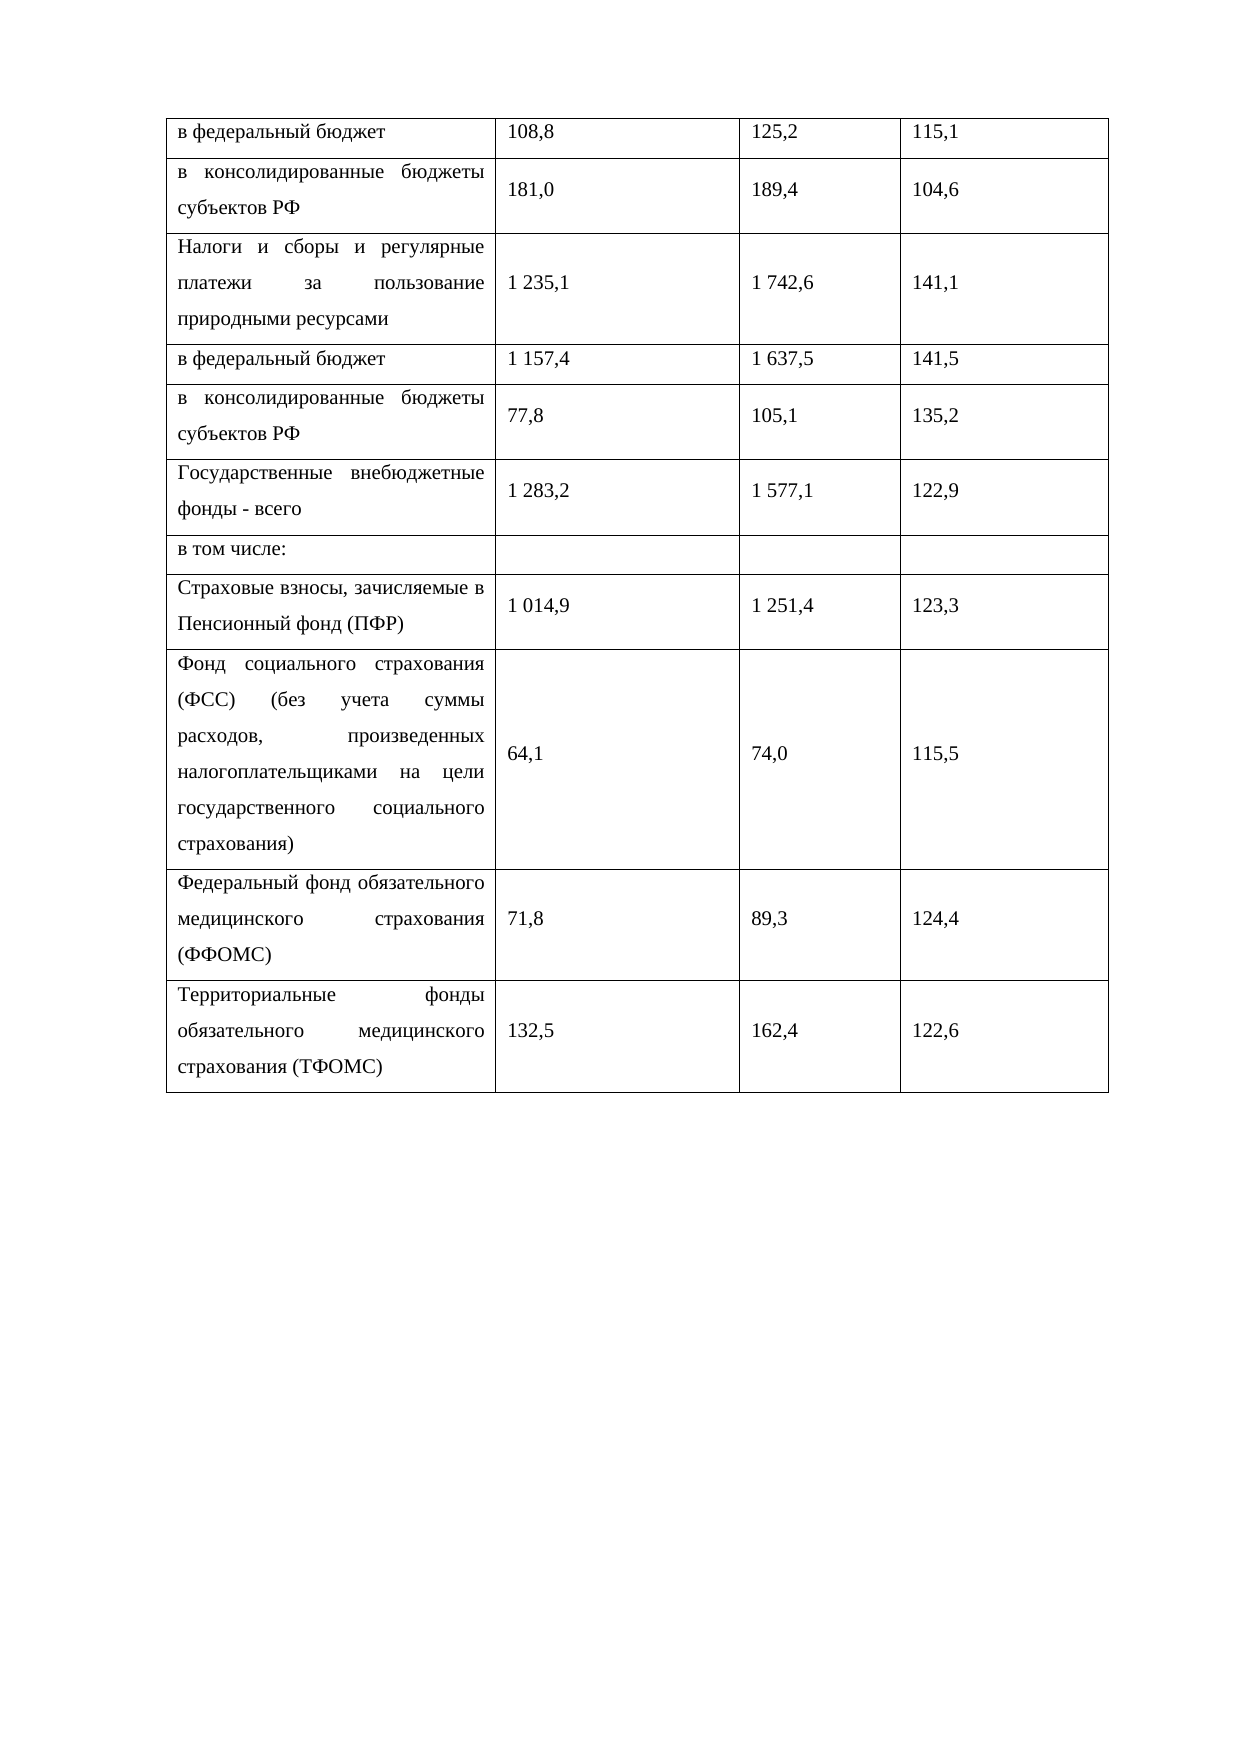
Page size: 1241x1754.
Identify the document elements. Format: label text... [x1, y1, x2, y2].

table_cell 115,1 [901, 119, 1108, 157]
table_cell 189,4 [740, 159, 900, 233]
table_cell 141,1 [901, 234, 1108, 344]
table_cell 125,2 [740, 119, 900, 157]
table_cell 122,6 [901, 981, 1108, 1092]
table_cell 132,5 [496, 981, 739, 1092]
table_cell 1 577,1 [740, 460, 900, 534]
table_cell в федеральный бюджет [167, 345, 495, 384]
table_cell 1 742,6 [740, 234, 900, 344]
table_cell в консолидированные бюджеты субъектов РФ [167, 159, 495, 233]
table_cell 1 251,4 [740, 575, 900, 649]
table_cell в федеральный бюджет [167, 119, 495, 157]
table_cell 1 014,9 [496, 575, 739, 649]
table_cell 1 157,4 [496, 345, 739, 384]
table_cell 77,8 [496, 385, 739, 459]
table_cell [496, 536, 739, 574]
table_cell 181,0 [496, 159, 739, 233]
table_cell 108,8 [496, 119, 739, 157]
table_cell 1 235,1 [496, 234, 739, 344]
table_cell в консолидированные бюджеты субъектов РФ [167, 385, 495, 459]
table_cell 141,5 [901, 345, 1108, 384]
table_cell 122,9 [901, 460, 1108, 534]
table_cell [740, 536, 900, 574]
table_cell 162,4 [740, 981, 900, 1092]
table_cell 74,0 [740, 650, 900, 869]
table_cell 64,1 [496, 650, 739, 869]
table_cell 1 283,2 [496, 460, 739, 534]
table_cell 105,1 [740, 385, 900, 459]
table_cell Федеральный фонд обязательного медицинского страхования (ФФОМС) [167, 870, 495, 980]
table_cell 135,2 [901, 385, 1108, 459]
table_cell Страховые взносы, зачисляемые в Пенсионный фонд (ПФР) [167, 575, 495, 649]
table_cell в том числе: [167, 536, 495, 574]
table_cell Налоги и сборы и регулярные платежи за пользование природными ресурсами [167, 234, 495, 344]
table_cell 124,4 [901, 870, 1108, 980]
table_cell [901, 536, 1108, 574]
table_cell 123,3 [901, 575, 1108, 649]
table_cell Государственные внебюджетные фонды - всего [167, 460, 495, 534]
table_cell 1 637,5 [740, 345, 900, 384]
table_cell Территориальные фонды обязательного медицинского страхования (ТФОМС) [167, 981, 495, 1092]
table_cell 104,6 [901, 159, 1108, 233]
table_cell Фонд социального страхования (ФСС) (без учета суммы расходов, произведенных налогоплательщиками на цели государственного социального страхования) [167, 650, 495, 869]
table_cell 89,3 [740, 870, 900, 980]
table_cell 71,8 [496, 870, 739, 980]
table_cell 115,5 [901, 650, 1108, 869]
